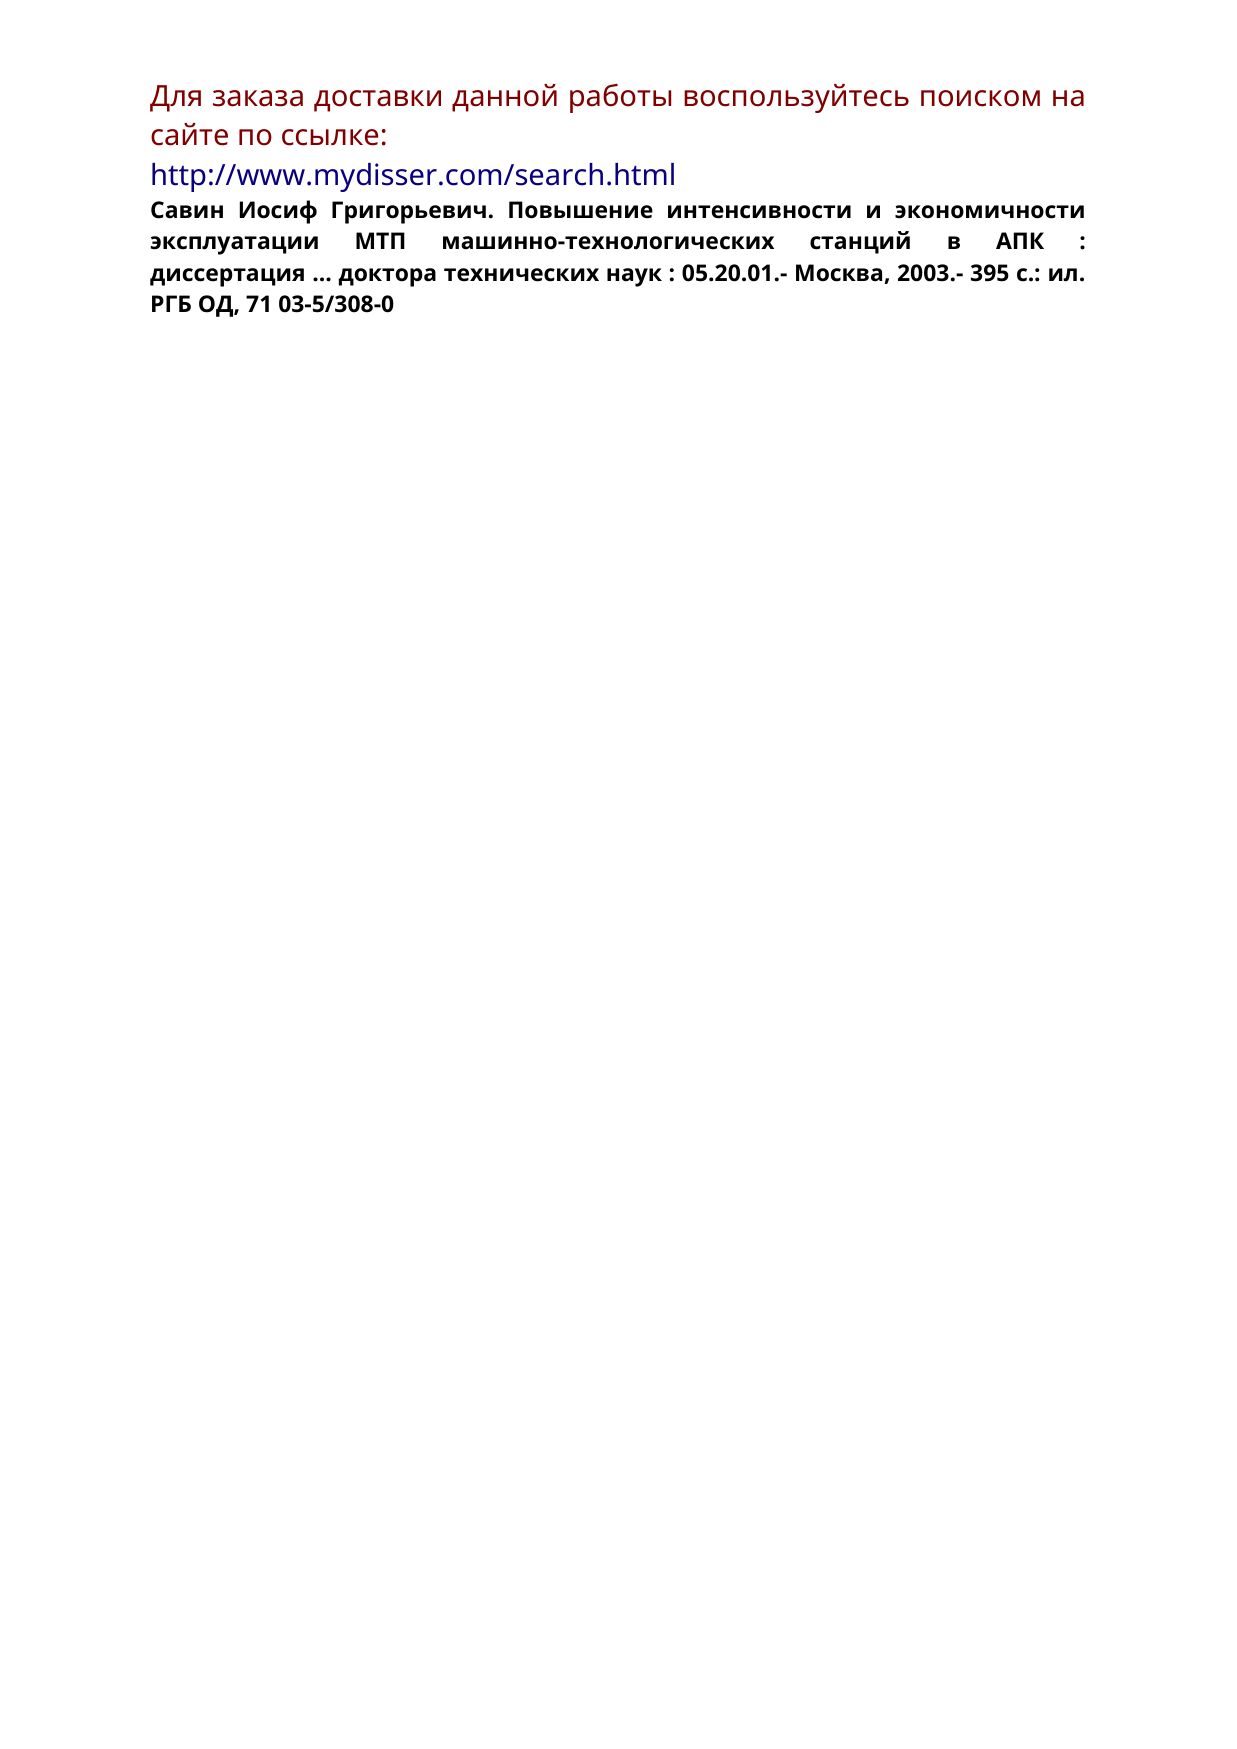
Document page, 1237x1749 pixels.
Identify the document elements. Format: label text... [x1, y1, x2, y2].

text Савин Иосиф Григорьевич. Повышение интенсивности и экономичности эксплуатации МТП машинно-технологических станций в АПК : диссертация ... доктора технических наук : 05.20.01.- Москва, 2003.- 395 с.: ил. РГБ ОД, 71 03-5/308-0 [150, 194, 1086, 319]
